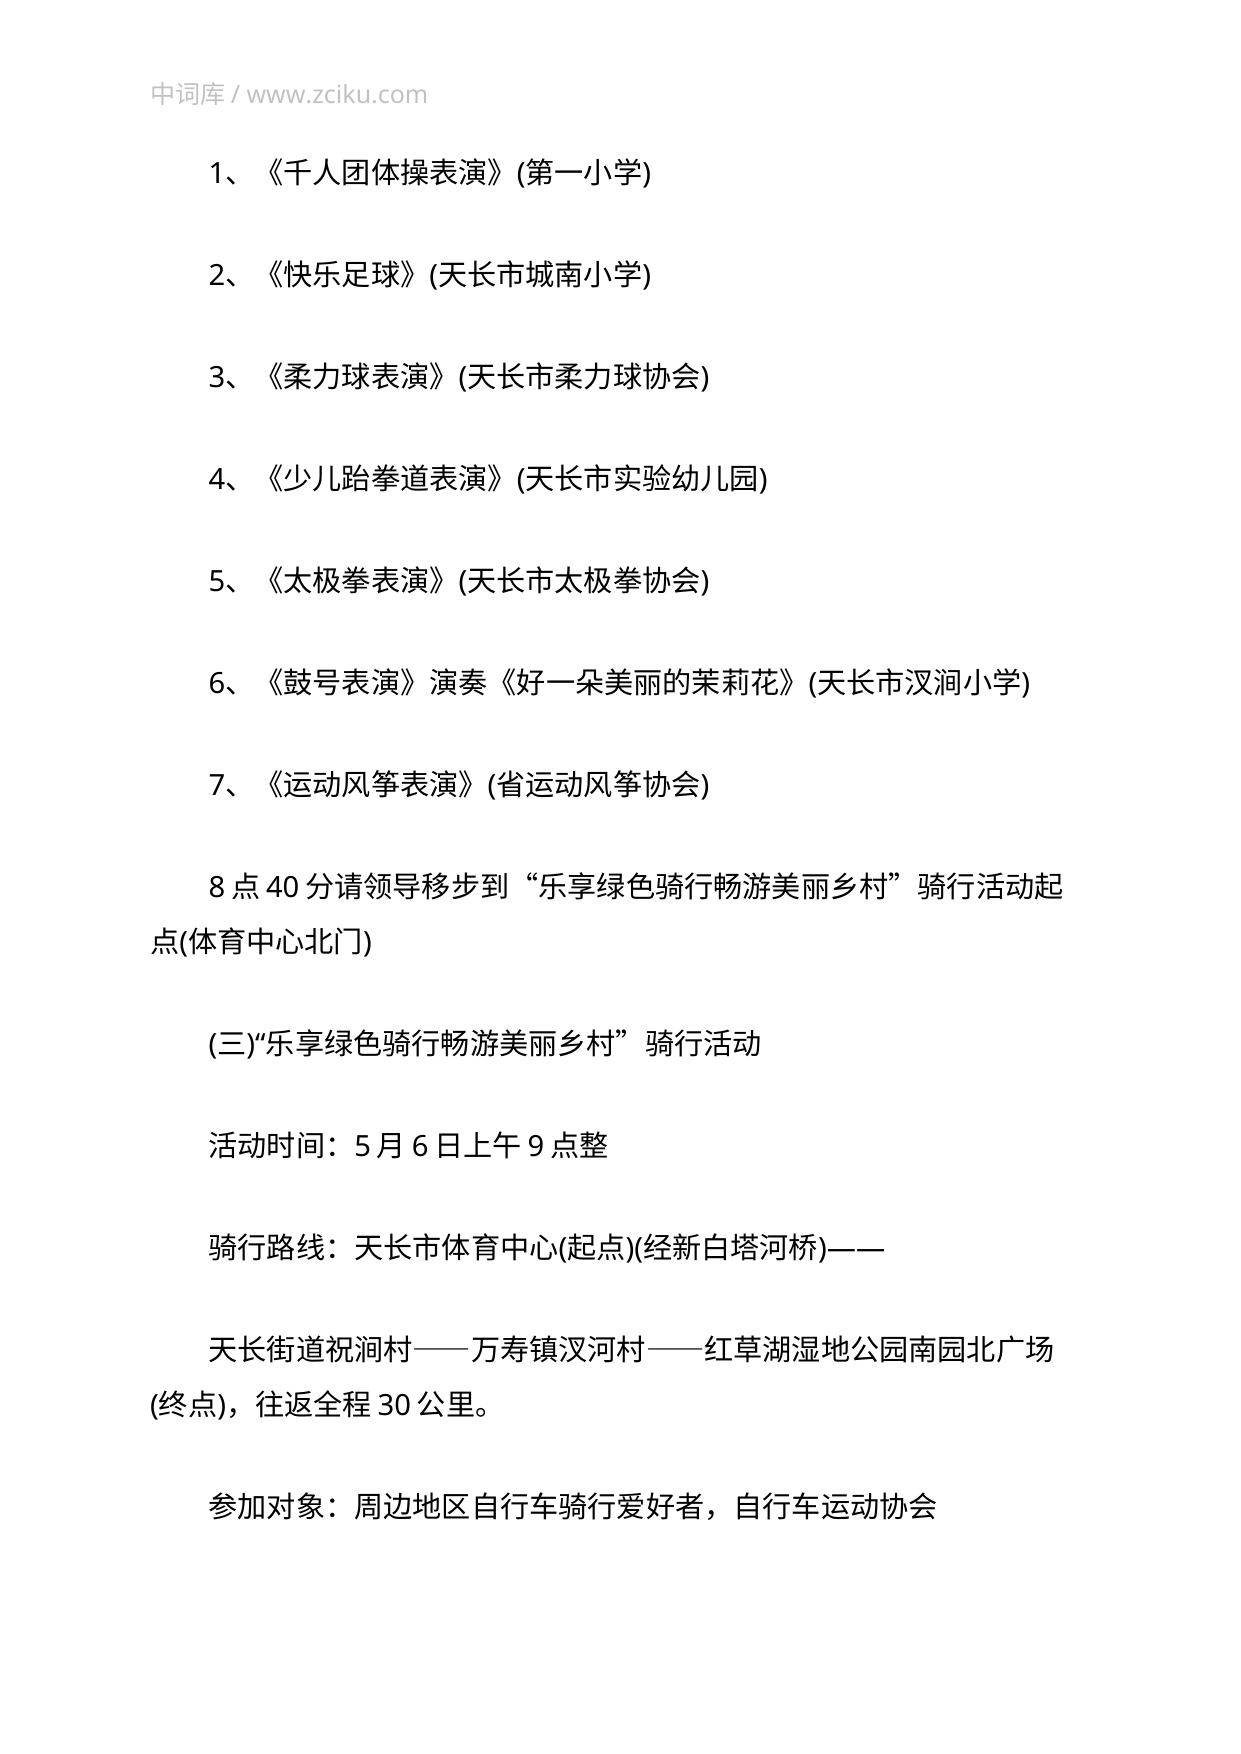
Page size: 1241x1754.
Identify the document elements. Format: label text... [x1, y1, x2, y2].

text 骑行路线：天长市体育中心(起点)(经新白塔河桥)—— [150, 1225, 1090, 1267]
text 天长街道祝涧村——万寿镇汊河村——红草湖湿地公园南园北广场(终点)，往返全程30公里。 [150, 1327, 1090, 1424]
text 6、《鼓号表演》演奏《好一朵美丽的茉莉花》(天长市汊涧小学) [150, 660, 1090, 702]
text 7、《运动风筝表演》(省运动风筝协会) [150, 762, 1090, 804]
text 4、《少儿跆拳道表演》(天长市实验幼儿园) [150, 456, 1090, 498]
text 2、《快乐足球》(天长市城南小学) [150, 252, 1090, 294]
text 5、《太极拳表演》(天长市太极拳协会) [150, 558, 1090, 600]
text 1、《千人团体操表演》(第一小学) [150, 150, 1090, 192]
text (三)“乐享绿色骑行畅游美丽乡村”骑行活动 [150, 1021, 1090, 1063]
text 8点40分请领导移步到“乐享绿色骑行畅游美丽乡村”骑行活动起点(体育中心北门) [150, 864, 1090, 961]
text 3、《柔力球表演》(天长市柔力球协会) [150, 354, 1090, 396]
text 参加对象：周边地区自行车骑行爱好者，自行车运动协会 [150, 1484, 1090, 1526]
text 活动时间：5月6日上午9点整 [150, 1123, 1090, 1165]
